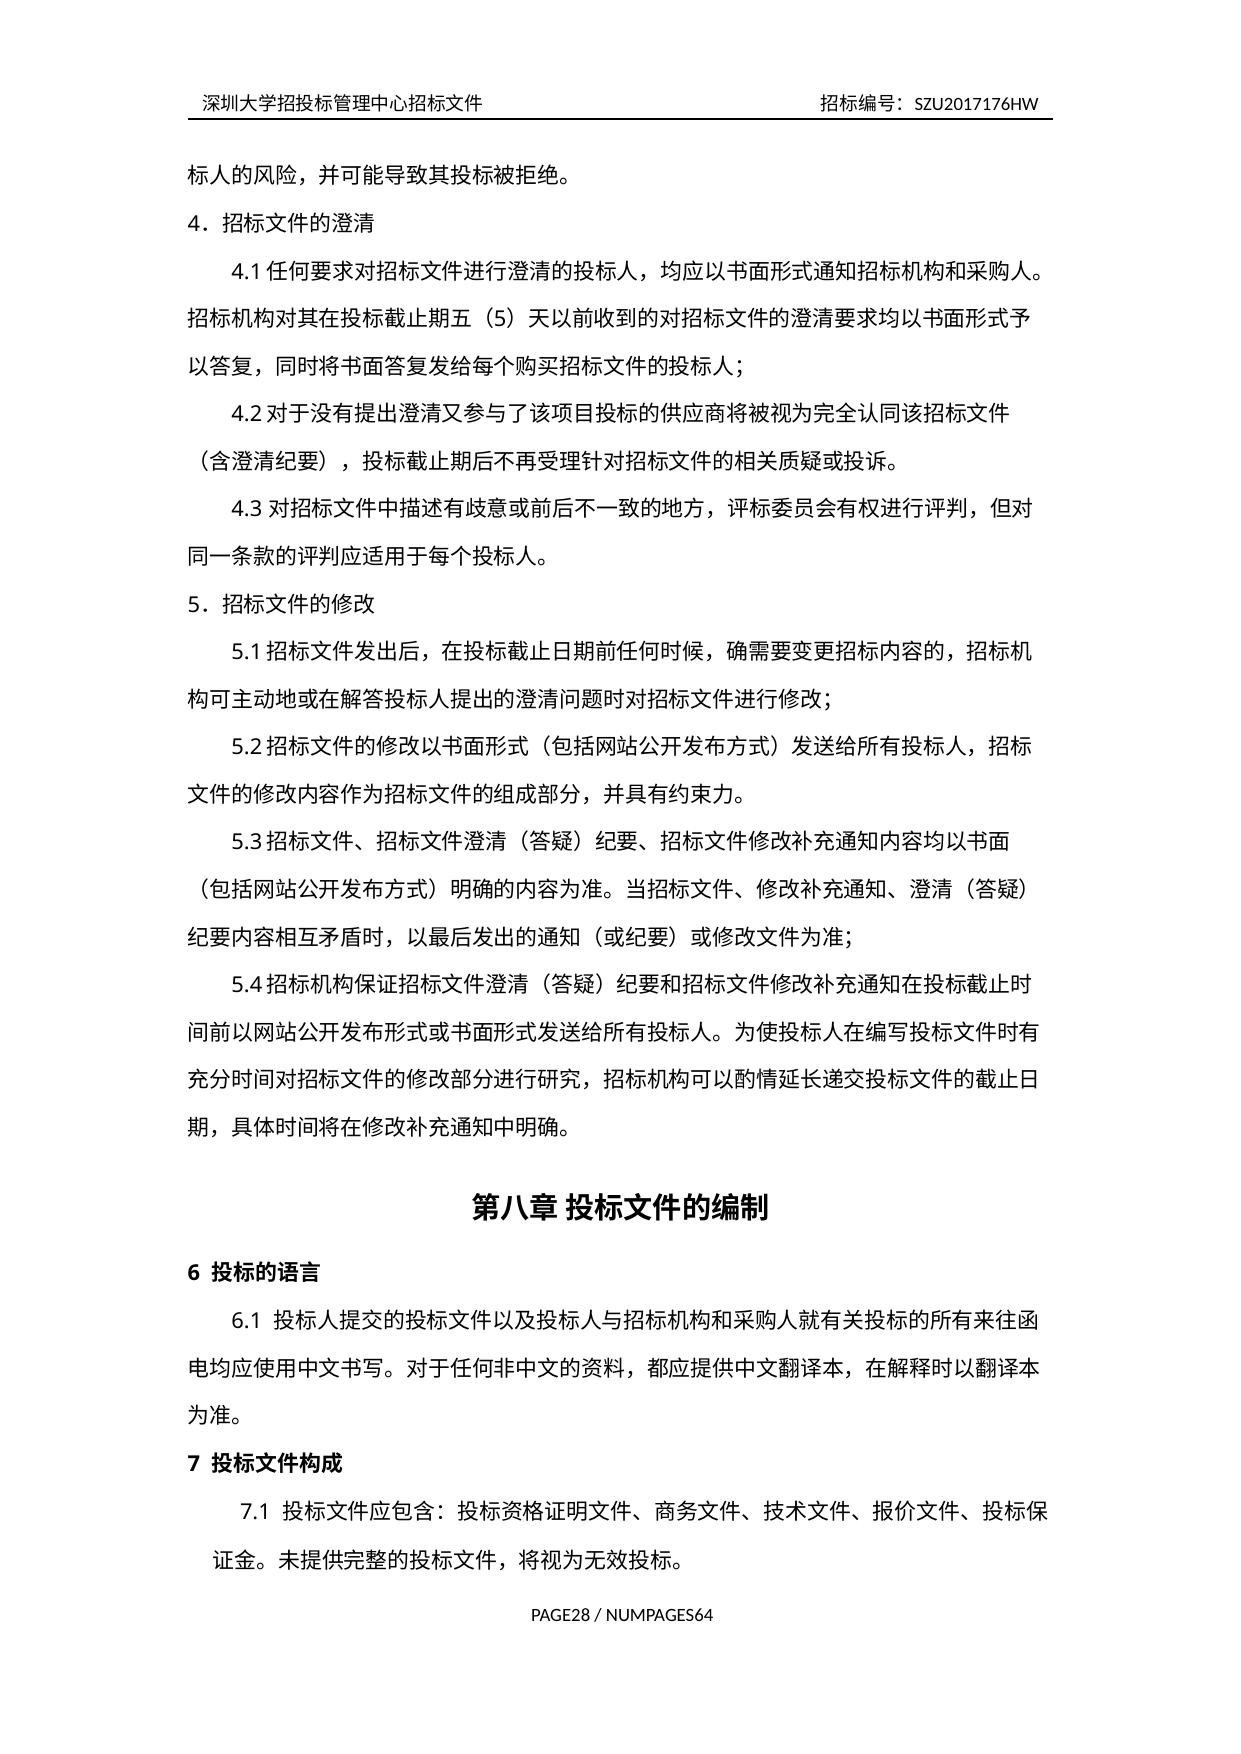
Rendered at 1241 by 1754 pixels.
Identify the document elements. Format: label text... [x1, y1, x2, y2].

text 7 投标文件构成 [187, 1446, 1053, 1478]
text 4.1任何要求对招标文件进行澄清的投标人，均应以书面形式通知招标机构和采购人。招标机构对其在投标截止期五（5）天以前收到的对招标文件的澄清要求均以书面形式予以答复，同时将书面答复发给每个购买招标文件的投标人； [187, 254, 1053, 381]
text 6.1 投标人提交的投标文件以及投标人与招标机构和采购人就有关投标的所有来往函电均应使用中文书写。对于任何非中文的资料，都应提供中文翻译本，在解释时以翻译本为准。 [187, 1303, 1053, 1430]
text 5．招标文件的修改 [187, 587, 1053, 618]
text 5.2招标文件的修改以书面形式（包括网站公开发布方式）发送给所有投标人，招标文件的修改内容作为招标文件的组成部分，并具有约束力。 [187, 729, 1053, 808]
text 5.1招标文件发出后，在投标截止日期前任何时候，确需要变更招标内容的，招标机构可主动地或在解答投标人提出的澄清问题时对招标文件进行修改； [187, 634, 1053, 713]
text 5.4招标机构保证招标文件澄清（答疑）纪要和招标文件修改补充通知在投标截止时间前以网站公开发布形式或书面形式发送给所有投标人。为使投标人在编写投标文件时有充分时间对招标文件的修改部分进行研究，招标机构可以酌情延长递交投标文件的截止日期，具体时间将在修改补充通知中明确。 [187, 967, 1053, 1141]
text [187, 158, 1053, 190]
text 6 投标的语言 [187, 1254, 1053, 1287]
text 4.3 对招标文件中描述有歧意或前后不一致的地方，评标委员会有权进行评判，但对同一条款的评判应适用于每个投标人。 [187, 491, 1053, 571]
list 7.1 投标文件应包含：投标资格证明文件、商务文件、技术文件、报价文件、投标保证金。未提供完整的投标文件，将视为无效投标。 [212, 1494, 1053, 1575]
subtitle 第八章 投标文件的编制 [187, 1173, 1053, 1238]
text 5.3招标文件、招标文件澄清（答疑）纪要、招标文件修改补充通知内容均以书面（包括网站公开发布方式）明确的内容为准。当招标文件、修改补充通知、澄清（答疑）纪要内容相互矛盾时，以最后发出的通知（或纪要）或修改文件为准； [187, 824, 1053, 951]
text 4.2对于没有提出澄清又参与了该项目投标的供应商将被视为完全认同该招标文件（含澄清纪要），投标截止期后不再受理针对招标文件的相关质疑或投诉。 [187, 396, 1053, 476]
text 4．招标文件的澄清 [187, 206, 1053, 238]
